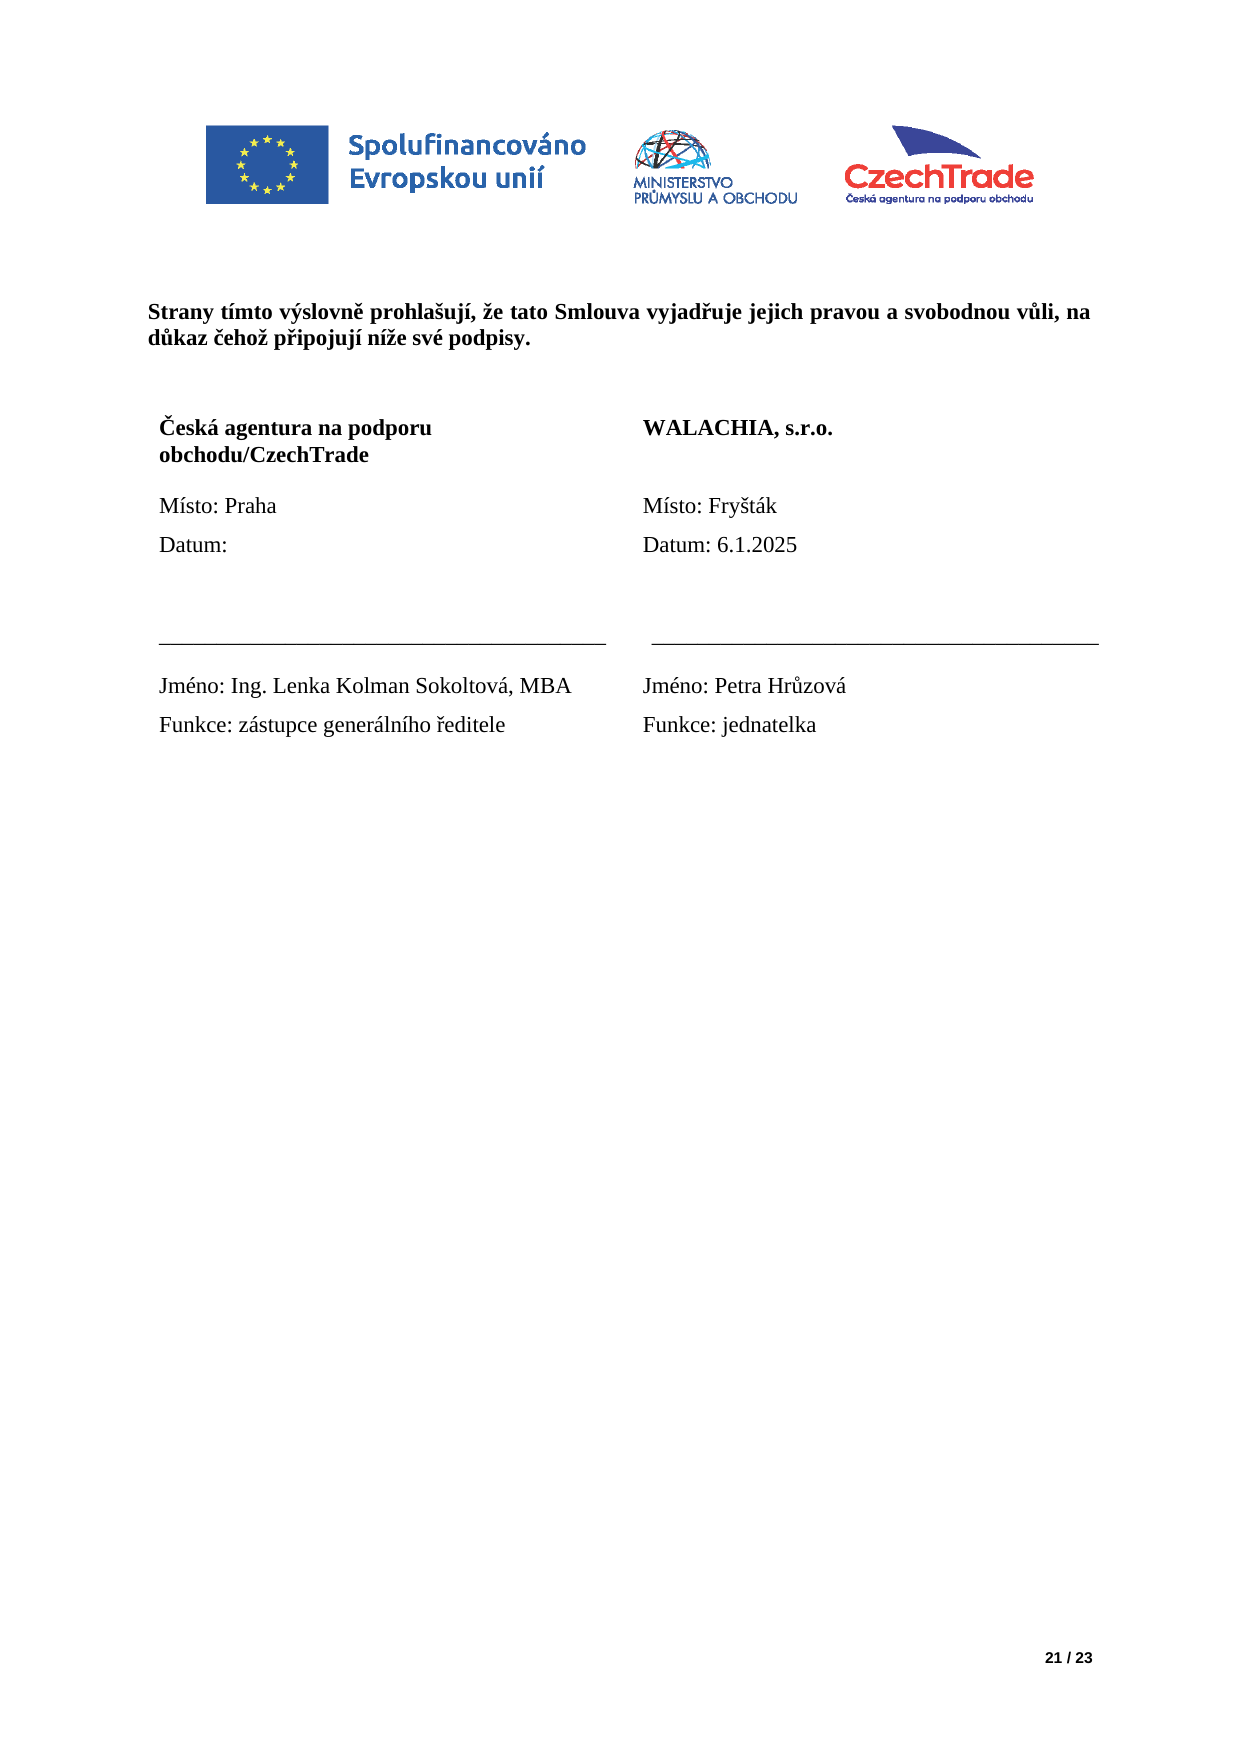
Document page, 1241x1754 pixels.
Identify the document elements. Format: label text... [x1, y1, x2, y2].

table_cell _______________________________________ [148, 570, 631, 660]
table_cell Jméno: Petra Hrůzová Funkce: jednatelka [631, 660, 1119, 750]
text Strany tímto výslovně prohlašují, že tato Smlouva vyjadřuje jejich pravou a svobodnou vůli, na důkaz čehož připojují níže své podpisy. [148, 298, 1092, 351]
table_header WALACHIA, s.r.o. [631, 402, 1119, 480]
table_cell Místo: Fryšták Datum: 6.1.2025 [631, 480, 1119, 570]
table_cell Místo: Praha Datum: [148, 480, 631, 570]
table_header Česká agentura na podporu obchodu/CzechTrade [148, 402, 631, 480]
table_cell Jméno: Ing. Lenka Kolman Sokoltová, MBA Funkce: zástupce generálního ředitele [148, 660, 631, 750]
table_cell _______________________________________ [631, 570, 1119, 660]
